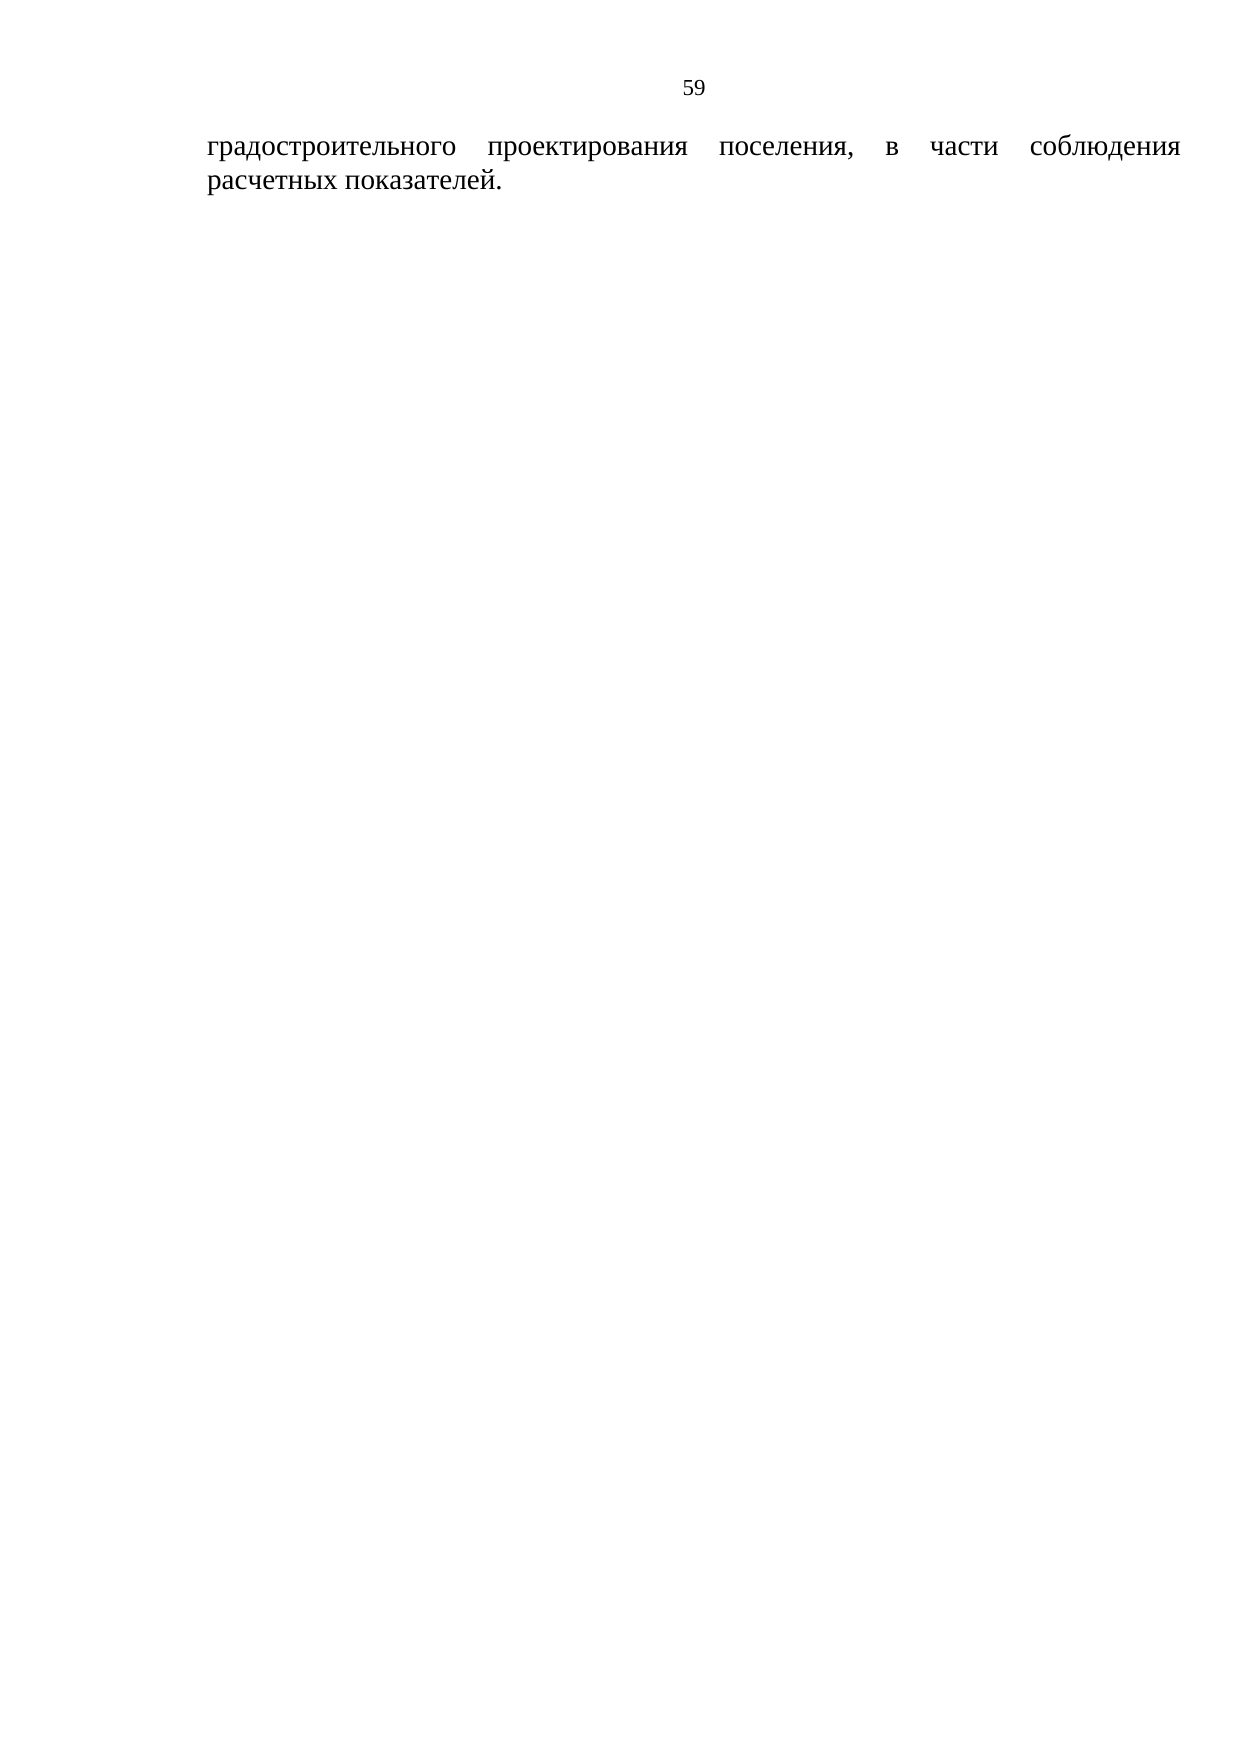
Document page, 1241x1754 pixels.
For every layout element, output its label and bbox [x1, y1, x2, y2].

text [207, 128, 1181, 195]
